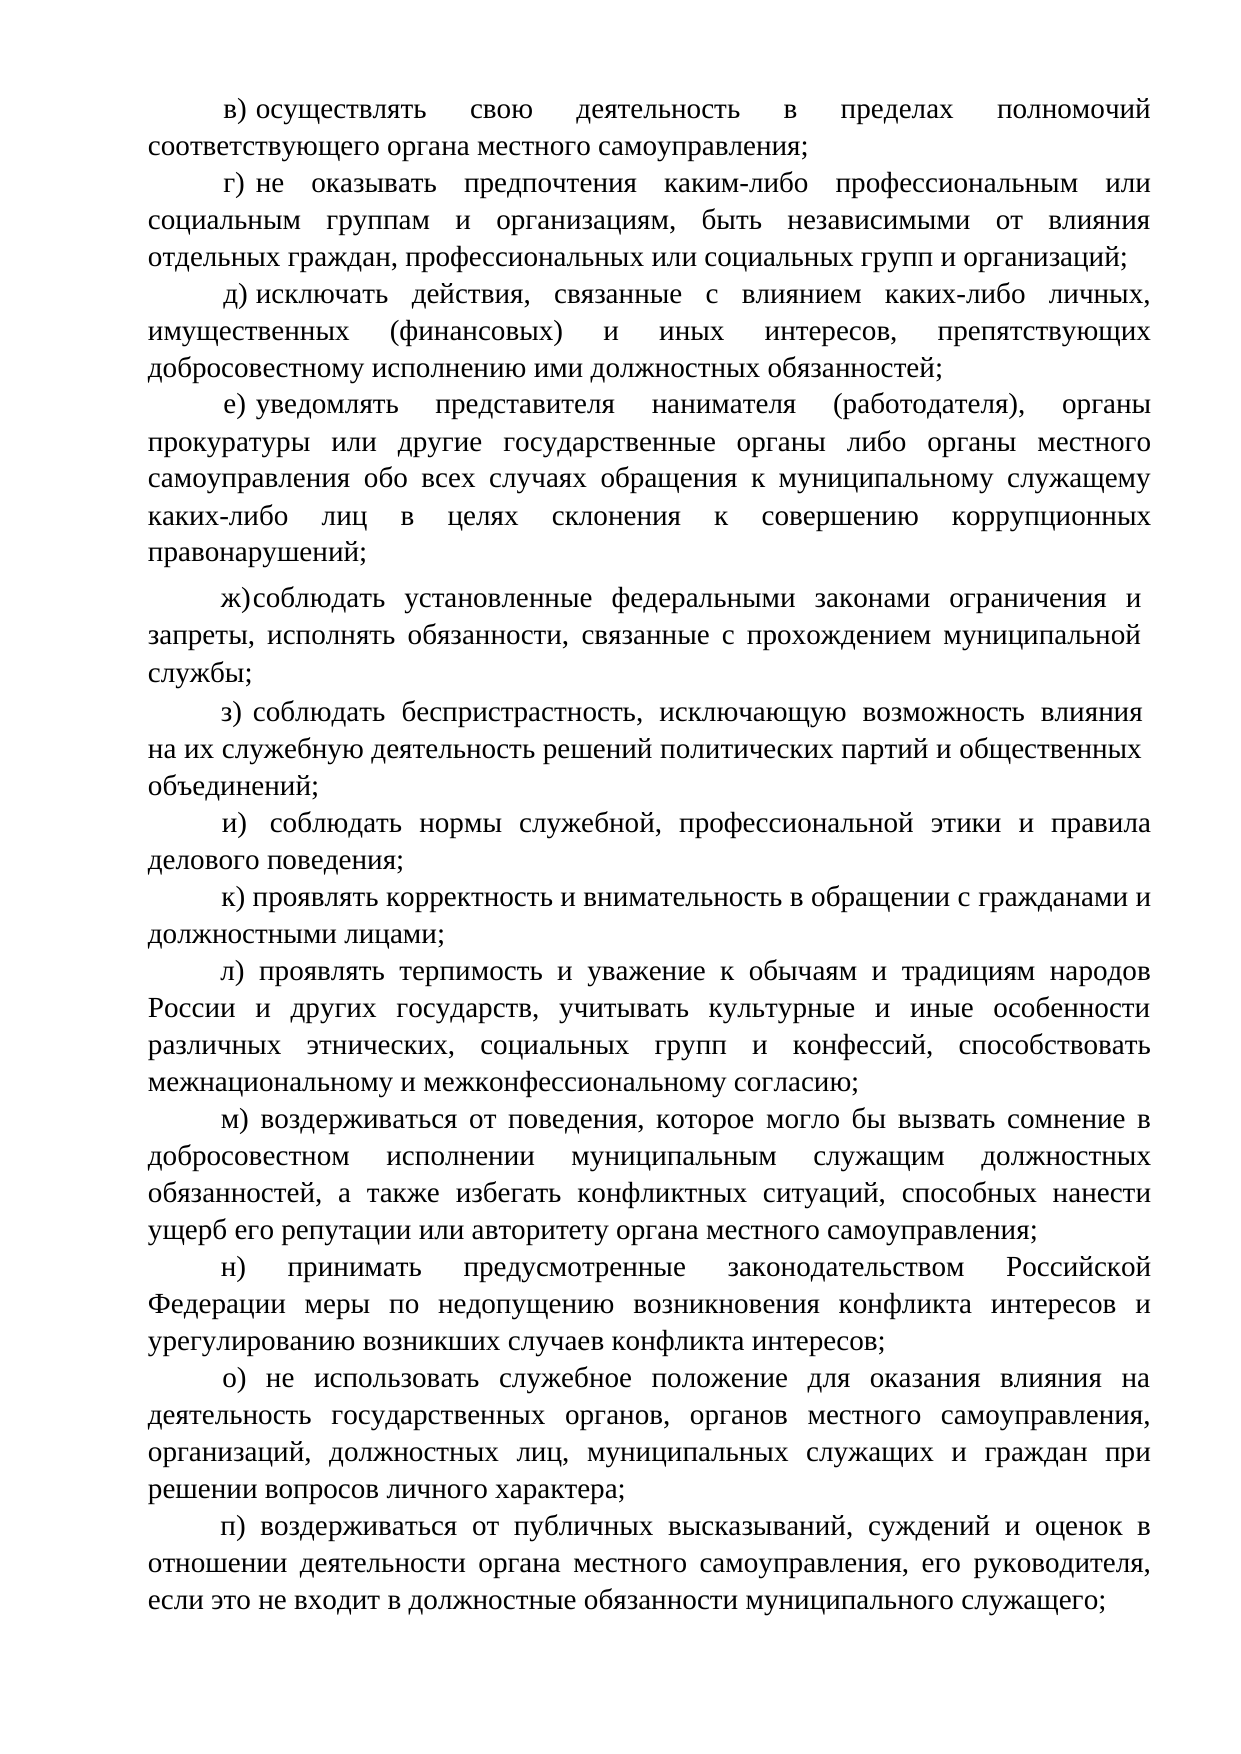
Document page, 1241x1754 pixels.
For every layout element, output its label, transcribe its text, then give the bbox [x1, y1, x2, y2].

text в) осуществлять свою деятельность в пределах полномочий соответствующего органа местного самоуправления; [148, 88, 1152, 162]
text г) не оказывать предпочтения каким-либо профессиональным или социальным группам и организациям, быть независимыми от влияния отдельных граждан, профессиональных или социальных групп и организаций; [148, 162, 1152, 273]
text д) исключать действия, связанные с влиянием каких-либо личных, имущественных (финансовых) и иных интересов, препятствующих добросовестному исполнению ими должностных обязанностей; [148, 273, 1152, 384]
text ж) соблюдать установленные федеральными законами ограничения и запреты, исполнять обязанности, связанные с прохождением муниципальной службы; [148, 577, 1142, 690]
text н) принимать предусмотренные законодательством Российской Федерации меры по недопущению возникновения конфликта интересов и урегулированию возникших случаев конфликта интересов; [148, 1247, 1152, 1358]
text з) соблюдать беспристрастность, исключающую возможность влияния на их служебную деятельность решений политических партий и общественных объединений; [148, 692, 1143, 803]
text к) проявлять корректность и внимательность в обращении с гражданами и должностными лицами; [148, 877, 1152, 951]
text е) уведомлять представителя нанимателя (работодателя), органы прокуратуры или другие государственные органы либо органы местного самоуправления обо всех случаях обращения к муниципальному служащему каких-либо лиц в целях склонения к совершению коррупционных правонарушений; [148, 384, 1152, 569]
text п) воздерживаться от публичных высказываний, суждений и оценок в отношении деятельности органа местного самоуправления, его руководителя, если это не входит в должностные обязанности муниципального служащего; [148, 1506, 1152, 1617]
text и) соблюдать нормы служебной, профессиональной этики и правила делового поведения; [148, 803, 1152, 877]
text о) не использовать служебное положение для оказания влияния на деятельность государственных органов, органов местного самоуправления, организаций, должностных лиц, муниципальных служащих и граждан при решении вопросов личного характера; [148, 1358, 1152, 1506]
text л) проявлять терпимость и уважение к обычаям и традициям народов России и других государств, учитывать культурные и иные особенности различных этнических, социальных групп и конфессий, способствовать межнациональному и межконфессиональному согласию; [148, 951, 1152, 1099]
text м) воздерживаться от поведения, которое могло бы вызвать сомнение в добросовестном исполнении муниципальным служащим должностных обязанностей, а также избегать конфликтных ситуаций, способных нанести ущерб его репутации или авторитету органа местного самоуправления; [148, 1099, 1152, 1247]
